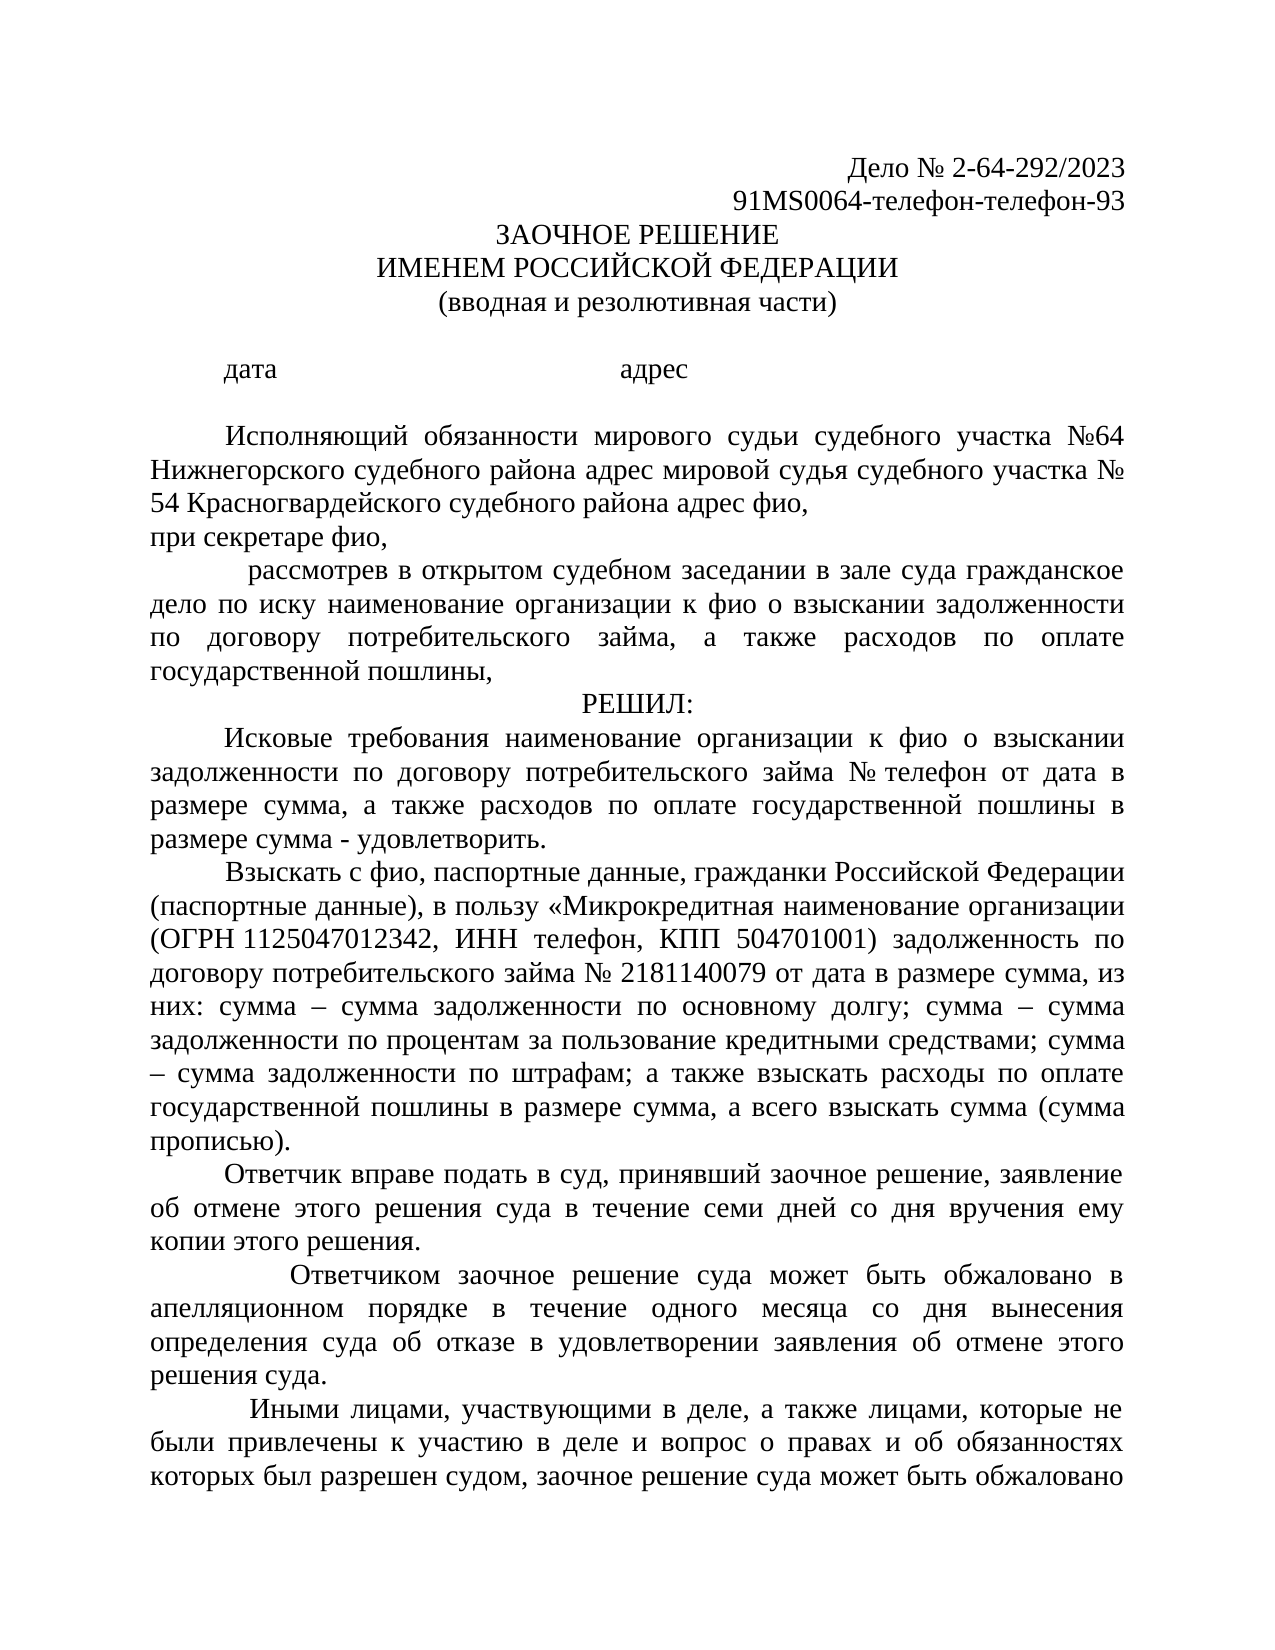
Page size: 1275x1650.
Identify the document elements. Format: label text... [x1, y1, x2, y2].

text Исполняющий обязанности мирового судьи судебного участка №64 Нижнегорского судебного района адрес мировой судья судебного участка № 54 Красногвардейского судебного района адрес фио, [150, 418, 1125, 519]
text ЗАОЧНОЕ РЕШЕНИЕ [150, 217, 1125, 251]
text 91MS0064-телефон-телефон-93 [150, 183, 1125, 217]
text Взыскать с фио, паспортные данные, гражданки Российской Федерации (паспортные данные), в пользу «Микрокредитная наименование организации (ОГРН 1125047012342, ИНН телефон, КПП 504701001) задолженность по договору потребительского займа № 2181140079 от дата в размере сумма, из них: сумма – сумма задолженности по основному долгу; сумма – сумма задолженности по процентам за пользование кредитными средствами; сумма – сумма задолженности по штрафам; а также взыскать расходы по оплате государственной пошлины в размере сумма, а всего взыскать сумма (сумма прописью). [150, 854, 1125, 1156]
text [150, 1391, 1125, 1492]
text рассмотрев в открытом судебном заседании в зале суда гражданское дело по иску наименование организации к фио о взыскании задолженности по договору потребительского займа, а также расходов по оплате государственной пошлины, [150, 552, 1125, 687]
text Дело № 2-64-292/2023 [150, 150, 1125, 183]
text ИМЕНЕМ РОССИЙСКОЙ ФЕДЕРАЦИИ [150, 251, 1125, 284]
text Ответчик вправе подать в суд, принявший заочное решение, заявление об отмене этого решения суда в течение семи дней со дня вручения ему копии этого решения. [150, 1156, 1125, 1257]
text Ответчиком заочное решение суда может быть обжаловано в апелляционном порядке в течение одного месяца со дня вынесения определения суда об отказе в удовлетворении заявления об отмене этого решения суда. [150, 1257, 1125, 1391]
text РЕШИЛ: [150, 687, 1125, 720]
text дата адрес [150, 351, 1125, 385]
text Исковые требования наименование организации к фио о взыскании задолженности по договору потребительского займа № телефон от дата в размере сумма, а также расходов по оплате государственной пошлины в размере сумма - удовлетворить. [150, 720, 1125, 854]
text при секретаре фио, [150, 519, 1125, 552]
text (вводная и резолютивная части) [150, 284, 1125, 318]
